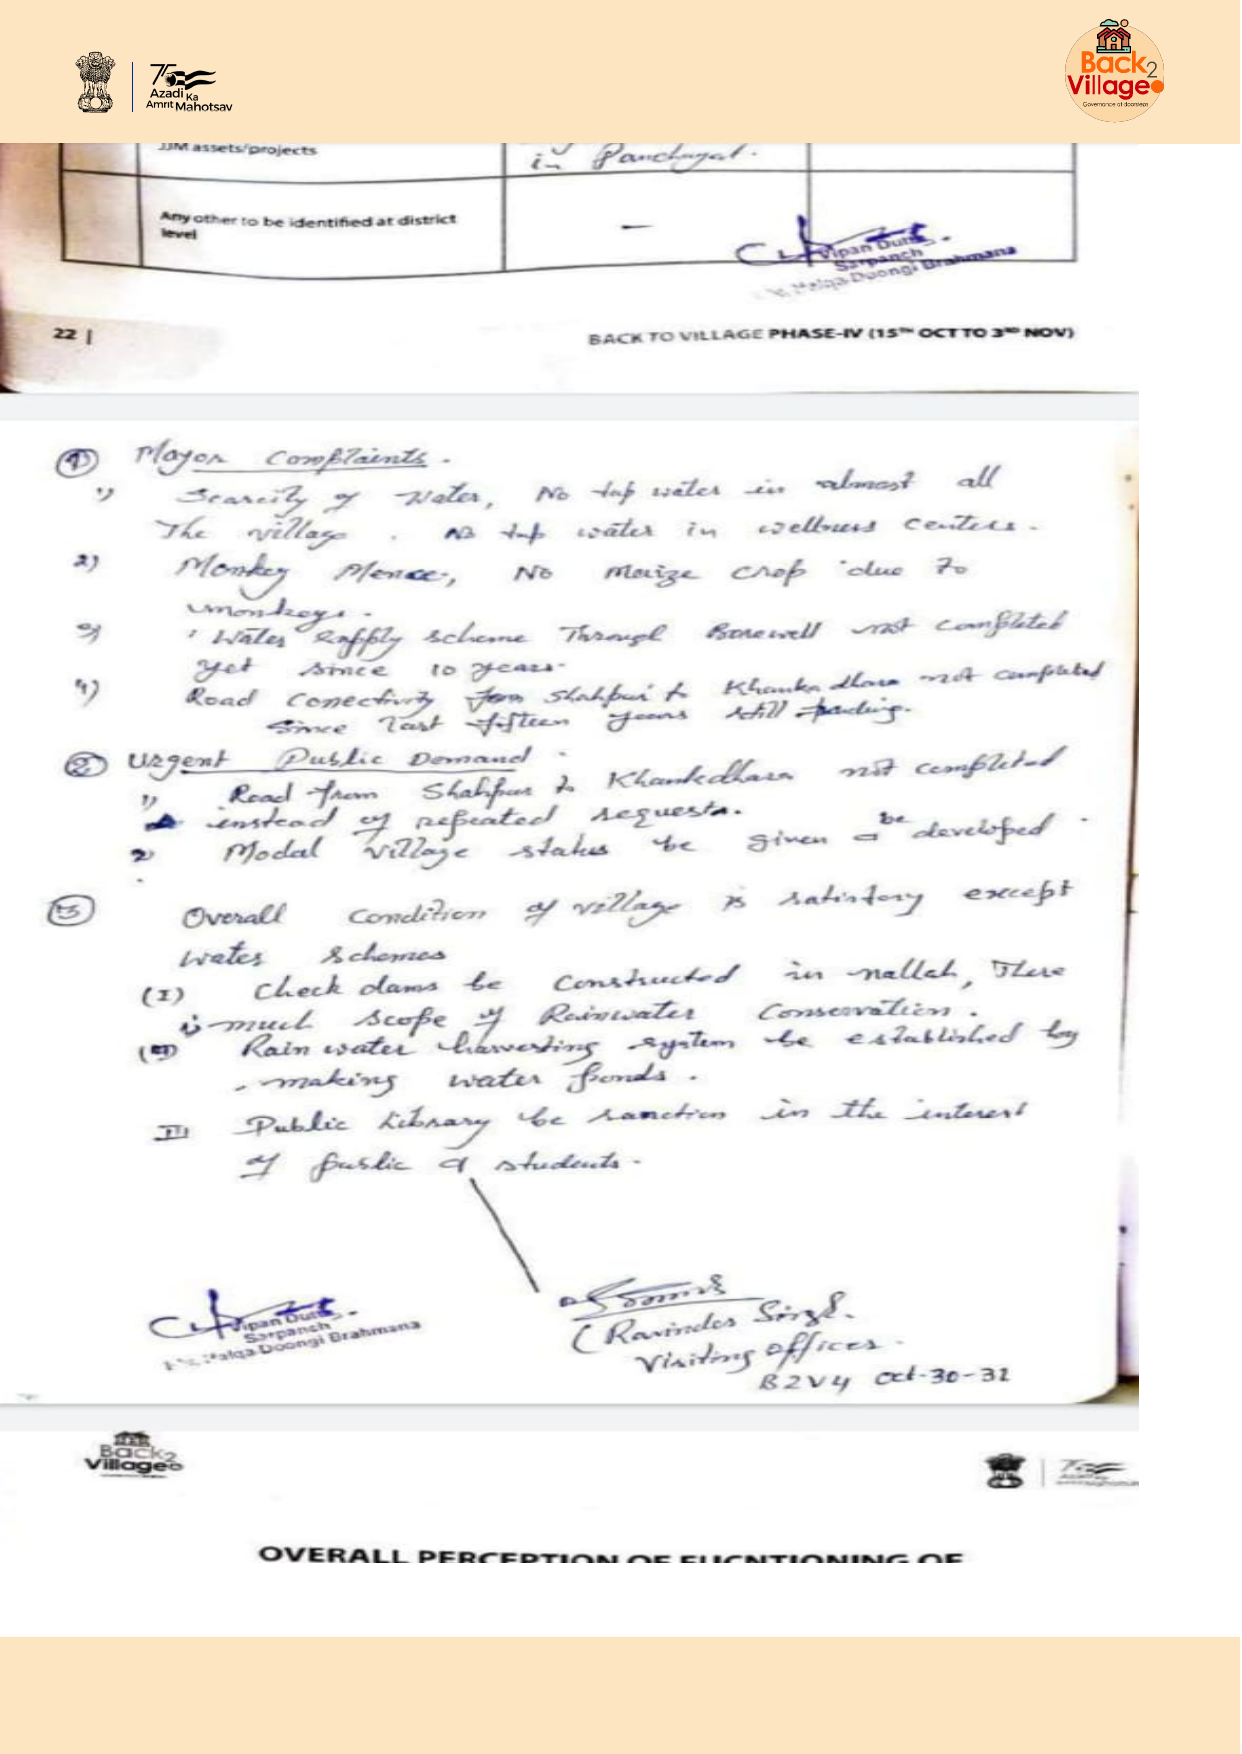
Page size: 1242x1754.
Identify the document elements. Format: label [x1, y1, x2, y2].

picture [73, 49, 118, 115]
picture [0, 143, 1139, 1563]
picture [1063, 17, 1166, 124]
picture [143, 59, 235, 114]
